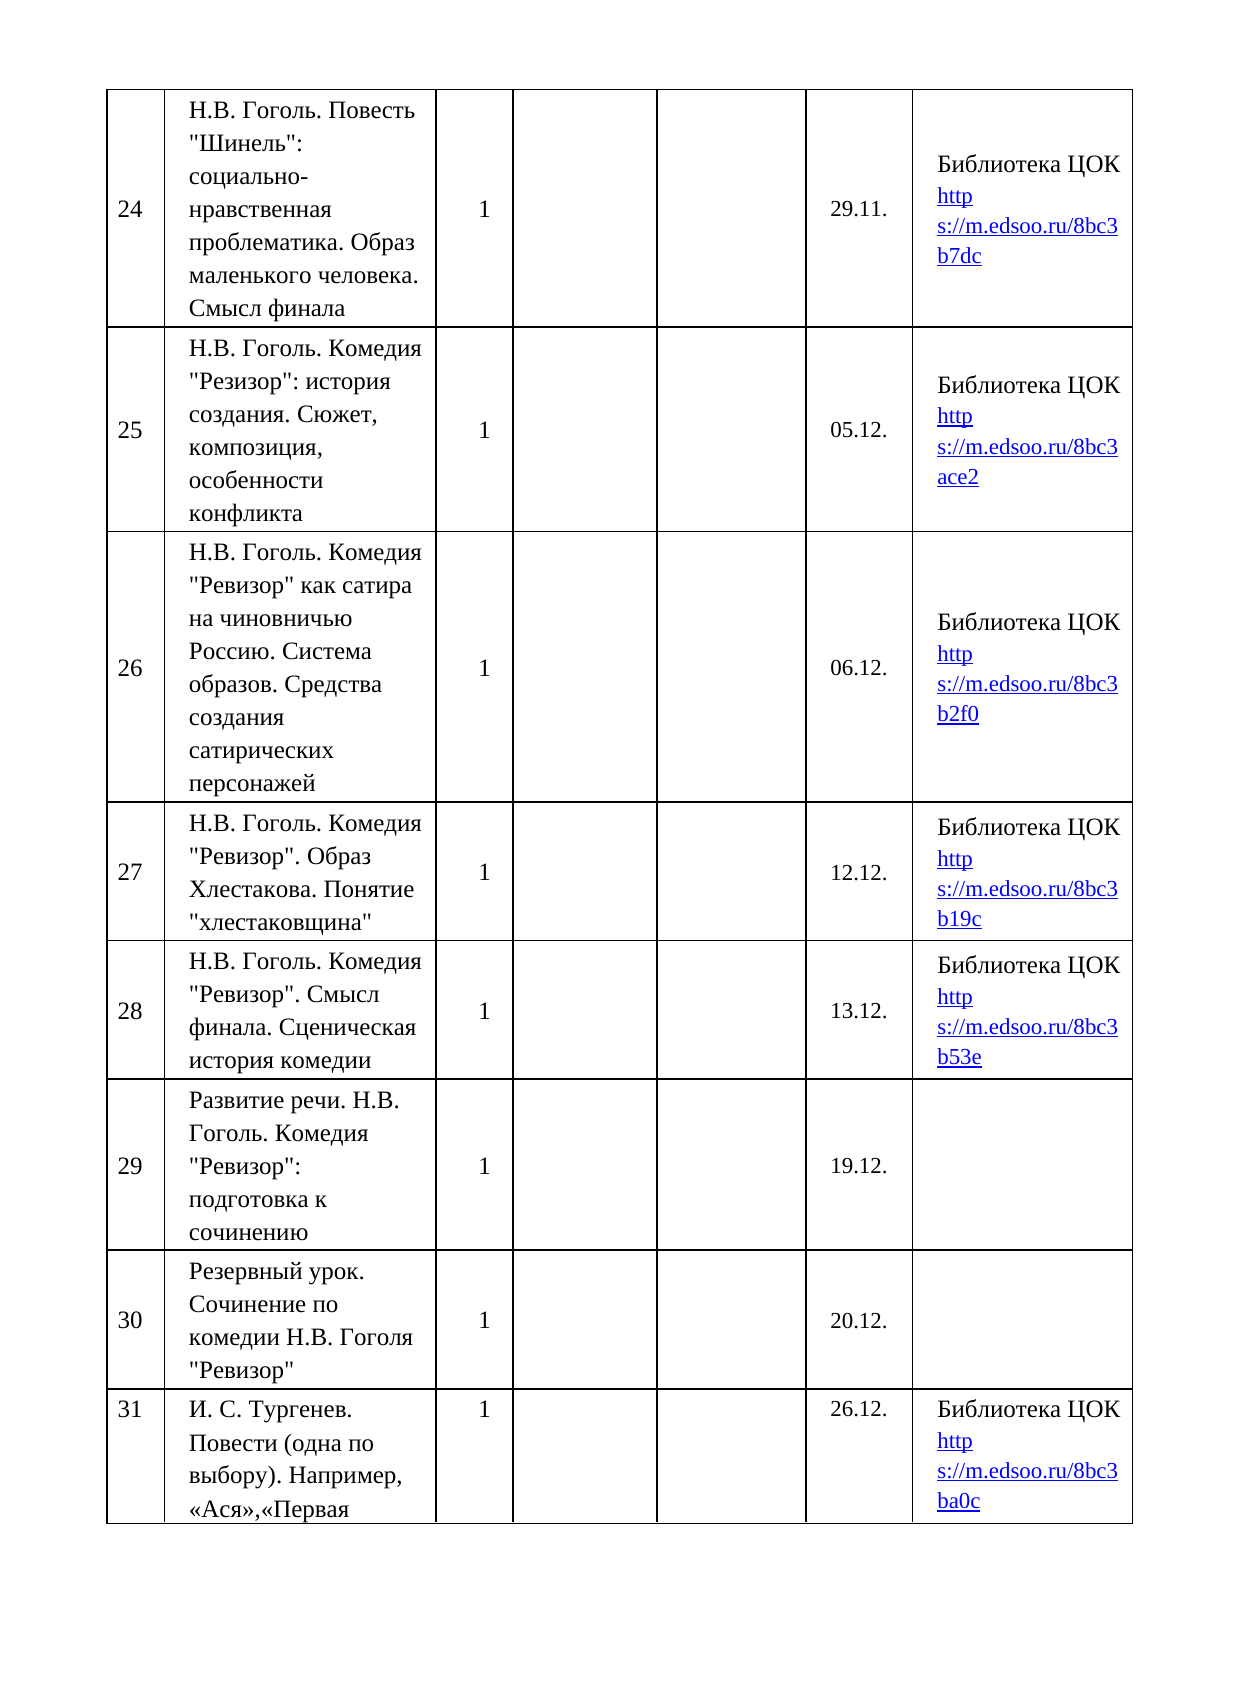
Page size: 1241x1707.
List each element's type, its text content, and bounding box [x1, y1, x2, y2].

table_cell 26 [108, 532, 164, 801]
table_cell [658, 1390, 805, 1522]
table_cell 29 [108, 1080, 164, 1249]
table_cell [514, 1251, 656, 1388]
table_cell [514, 941, 656, 1078]
table_cell Н.В. Гоголь. Комедия "Ревизор" как сатира на чиновничью Россию. Система образов. Средства создания сатирических персонажей [165, 532, 435, 801]
table_cell 1 [437, 1251, 512, 1388]
table_cell 1 [437, 941, 512, 1078]
table_cell Н.В. Гоголь. Повесть "Шинель": социально-нравственная проблематика. Образ маленького человека. Смысл финала [165, 90, 435, 326]
table_cell [514, 90, 656, 326]
table_cell 13.12. [807, 941, 912, 1078]
table_cell 1 [437, 328, 512, 531]
table_cell 24 [108, 90, 164, 326]
table_cell 19.12. [807, 1080, 912, 1249]
table_cell 26.12. [807, 1390, 912, 1522]
table_cell Н.В. Гоголь. Комедия "Ревизор". Смысл финала. Сценическая история комедии [165, 941, 435, 1078]
table_cell 12.12. [807, 803, 912, 939]
table_cell [514, 328, 656, 531]
table_cell 1 [437, 90, 512, 326]
table_cell [514, 1080, 656, 1249]
table_cell 1 [437, 532, 512, 801]
table_cell 30 [108, 1251, 164, 1388]
table_cell Библиотека ЦОК https://m.edsoo.ru/8bc3ace2 [913, 328, 1132, 531]
table_cell 27 [108, 803, 164, 939]
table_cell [913, 1390, 1132, 1522]
table_cell [514, 532, 656, 801]
table_cell Н.В. Гоголь. Комедия "Резизор": история создания. Сюжет, композиция, особенности конфликта [165, 328, 435, 531]
table_cell Резервный урок. Сочинение по комедии Н.В. Гоголя "Ревизор" [165, 1251, 435, 1388]
table_cell 29.11. [807, 90, 912, 326]
table_cell [514, 1390, 656, 1522]
table_cell Н.В. Гоголь. Комедия "Ревизор". Образ Хлестакова. Понятие "хлестаковщина" [165, 803, 435, 939]
table_cell [658, 1251, 805, 1388]
table_cell Развитие речи. Н.В. Гоголь. Комедия "Ревизор": подготовка к сочинению [165, 1080, 435, 1249]
table_cell [658, 532, 805, 801]
table_cell [514, 803, 656, 939]
table_cell 06.12. [807, 532, 912, 801]
table_cell 1 [437, 1080, 512, 1249]
table_cell Библиотека ЦОК https://m.edsoo.ru/8bc3b19c [913, 803, 1132, 939]
table_cell [913, 1251, 1132, 1388]
table_cell [913, 1080, 1132, 1249]
table_cell 1 [437, 803, 512, 939]
table_cell [658, 90, 805, 326]
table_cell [165, 1390, 435, 1522]
table_cell Библиотека ЦОК https://m.edsoo.ru/8bc3b7dc [913, 90, 1132, 326]
table_cell 25 [108, 328, 164, 531]
table_cell [658, 803, 805, 939]
table_cell [658, 1080, 805, 1249]
table_cell Библиотека ЦОК https://m.edsoo.ru/8bc3b53e [913, 941, 1132, 1078]
table_cell 05.12. [807, 328, 912, 531]
table_cell 31 [108, 1390, 164, 1522]
table_cell [658, 941, 805, 1078]
table_cell 20.12. [807, 1251, 912, 1388]
table_cell [658, 328, 805, 531]
table_cell Библиотека ЦОК https://m.edsoo.ru/8bc3b2f0 [913, 532, 1132, 801]
table_cell 1 [437, 1390, 512, 1522]
table_cell 28 [108, 941, 164, 1078]
